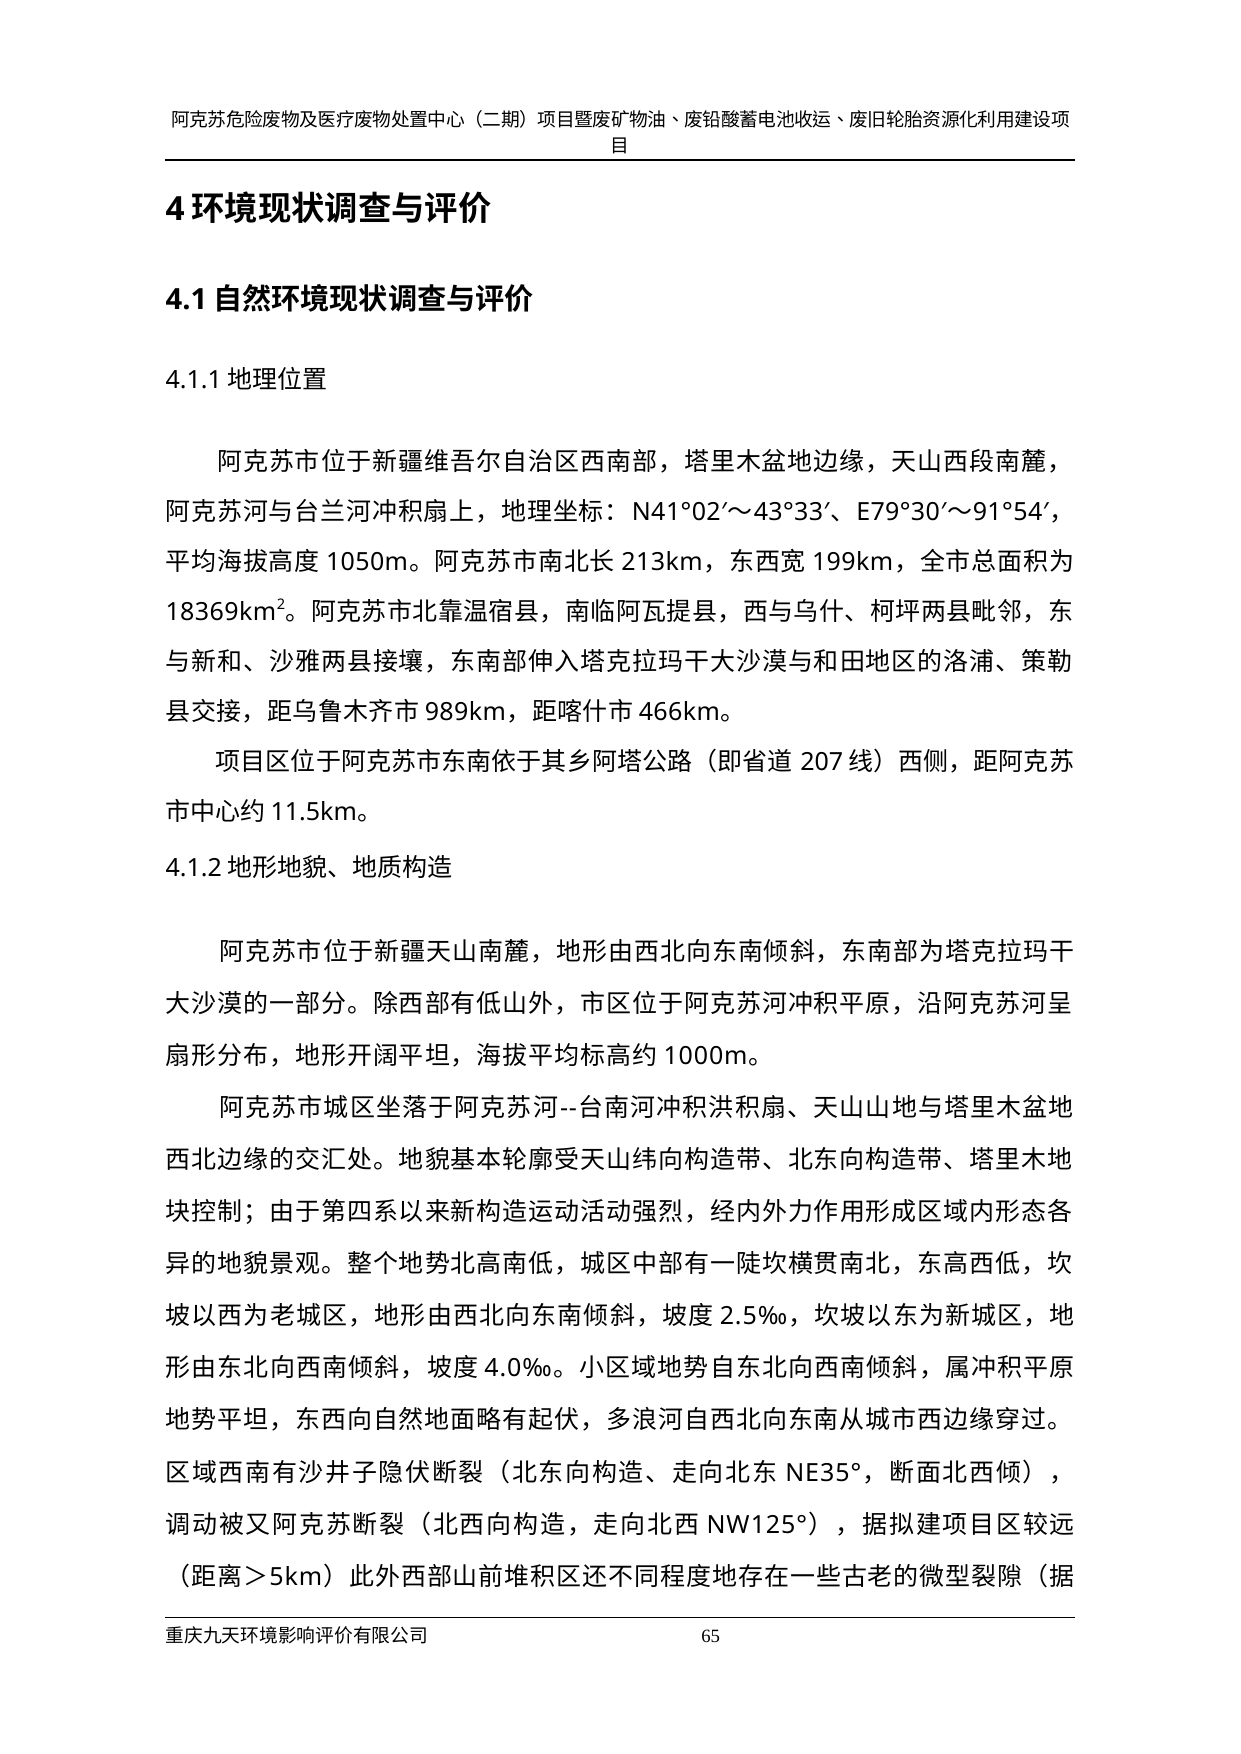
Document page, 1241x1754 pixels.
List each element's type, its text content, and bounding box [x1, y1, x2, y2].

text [165, 1075, 1075, 1596]
subtitle 4.1自然环境现状调查与评价 [165, 275, 1075, 318]
text 4.1.1地理位置 [165, 360, 1075, 396]
text 阿克苏市位于新疆维吾尔自治区西南部，塔里木盆地边缘，天山西段南麓，阿克苏河与台兰河冲积扇上，地理坐标：N41°02′～43°33′、E79°30′～91°54′，平均海拔高度1050m。阿克苏市南北长213km，东西宽199km，全市总面积为18369km2。阿克苏市北靠温宿县，南临阿瓦提县，西与乌什、柯坪两县毗邻，东与新和、沙雅两县接壤，东南部伸入塔克拉玛干大沙漠与和田地区的洛浦、策勒县交接，距乌鲁木齐市989km，距喀什市466km。 [165, 431, 1075, 731]
text 4.1.2地形地貌、地质构造 [165, 847, 1075, 884]
subtitle 4环境现状调查与评价 [165, 182, 1075, 230]
text 项目区位于阿克苏市东南依于其乡阿塔公路（即省道207线）西侧，距阿克苏市中心约11.5km。 [165, 731, 1075, 831]
text 阿克苏市位于新疆天山南麓，地形由西北向东南倾斜，东南部为塔克拉玛干大沙漠的一部分。除西部有低山外，市区位于阿克苏河冲积平原，沿阿克苏河呈扇形分布，地形开阔平坦，海拔平均标高约1000m。 [165, 918, 1075, 1075]
